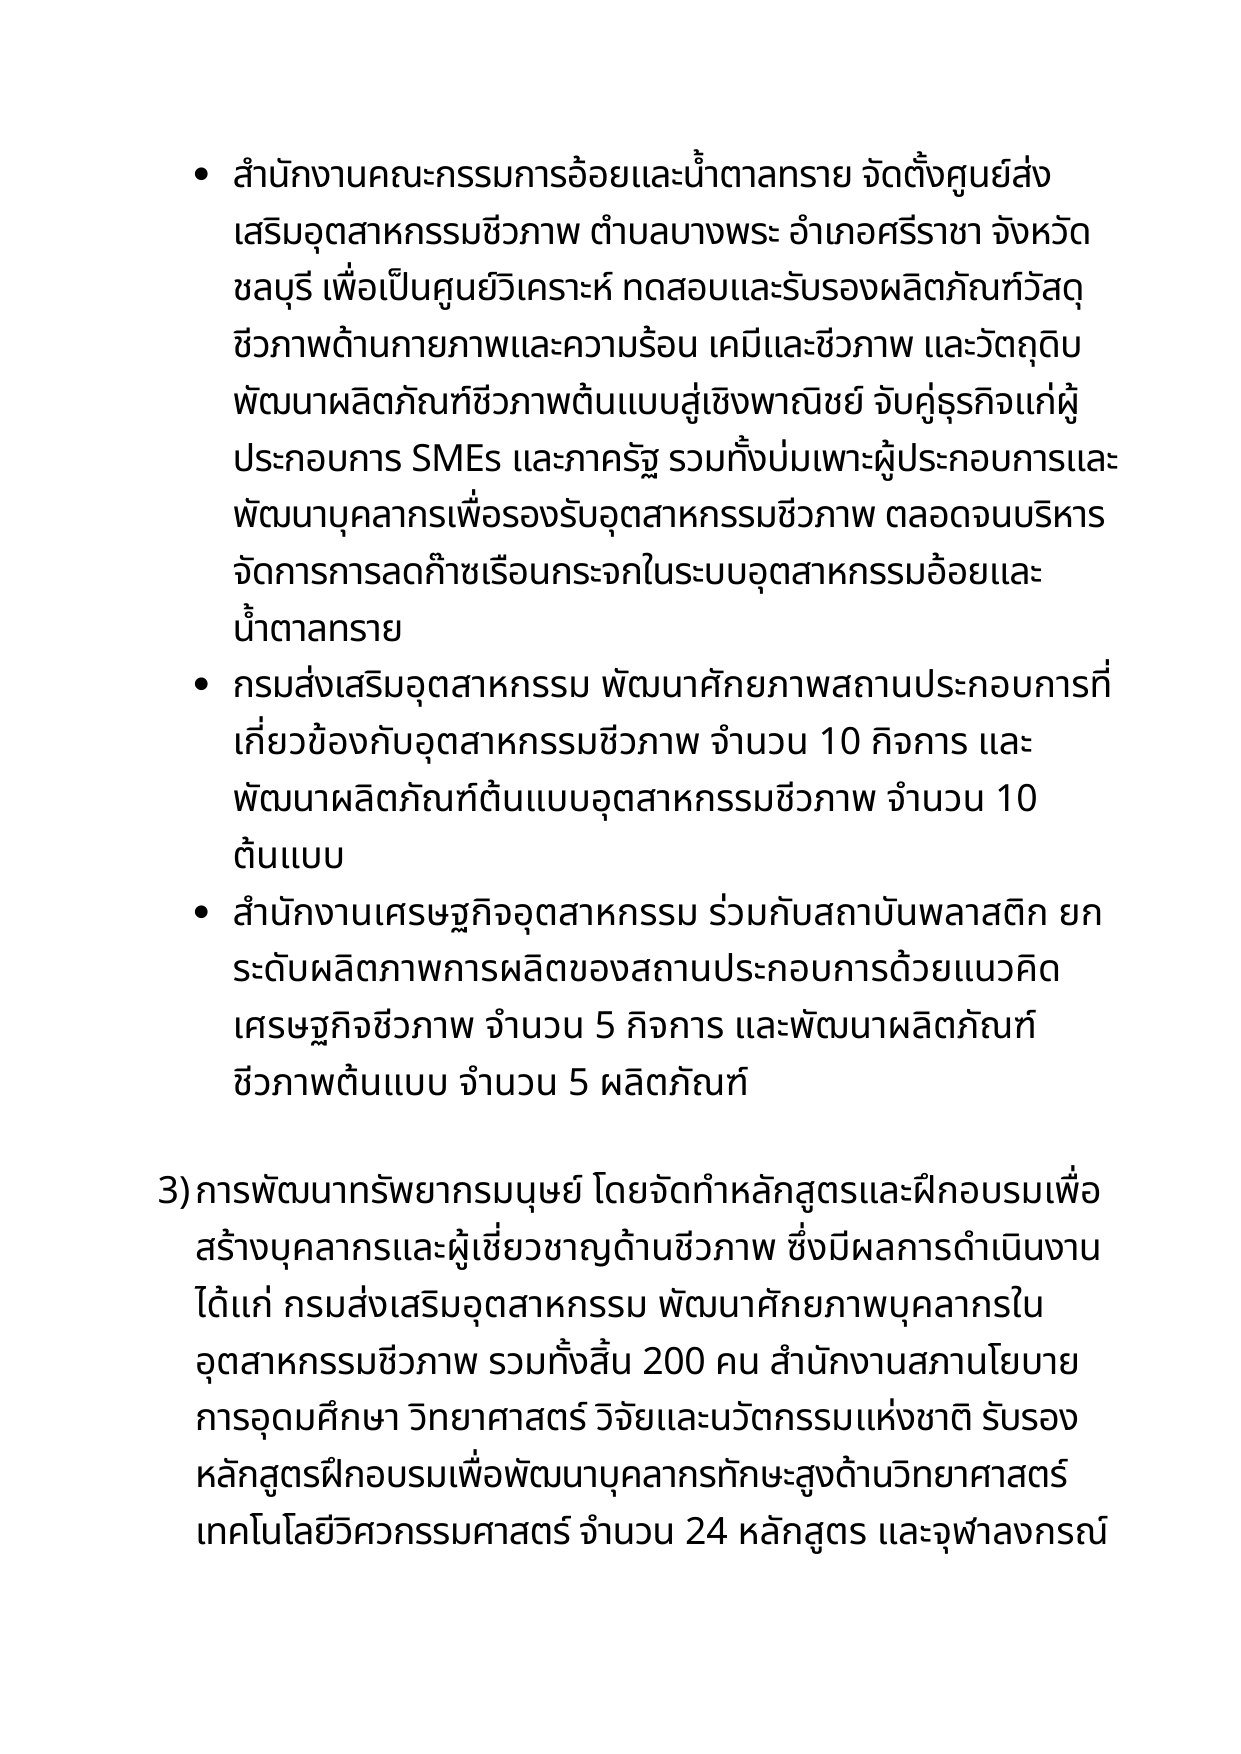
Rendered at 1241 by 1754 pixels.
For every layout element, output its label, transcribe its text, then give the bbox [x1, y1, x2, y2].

list สำนักงานเศรษฐกิจอุตสาหกรรม ร่วมกับสถาบันพลาสติก ยกระดับผลิตภาพการผลิตของสถานประกอบการด้วยแนวคิดเศรษฐกิจชีวภาพ จำนวน 5 กิจการ และพัฒนาผลิตภัณฑ์ชีวภาพต้นแบบ จำนวน 5 ผลิตภัณฑ์ [195, 885, 1120, 1113]
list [157, 1164, 1120, 1561]
list สำนักงานคณะกรรมการอ้อยและน้ำตาลทราย จัดตั้งศูนย์ส่งเสริมอุตสาหกรรมชีวภาพ ตำบลบางพระ อำเภอศรีราชา จังหวัดชลบุรี เพื่อเป็นศูนย์วิเคราะห์ ทดสอบและรับรองผลิตภัณฑ์วัสดุชีวภาพด้านกายภาพและความร้อน เคมีและชีวภาพ และวัตถุดิบ พัฒนาผลิตภัณฑ์ชีวภาพต้นแบบสู่เชิงพาณิชย์ จับคู่ธุรกิจแก่ผู้ประกอบการ SMEs และภาครัฐ รวมทั้งบ่มเพาะผู้ประกอบการและพัฒนาบุคลากรเพื่อรองรับอุตสาหกรรมชีวภาพ ตลอดจนบริหารจัดการการลดก๊าซเรือนกระจกในระบบอุตสาหกรรมอ้อยและน้ำตาลทราย [195, 148, 1120, 658]
list กรมส่งเสริมอุตสาหกรรม พัฒนาศักยภาพสถานประกอบการที่เกี่ยวข้องกับอุตสาหกรรมชีวภาพ จำนวน 10 กิจการ และพัฒนาผลิตภัณฑ์ต้นแบบอุตสาหกรรมชีวภาพ จำนวน 10 ต้นแบบ [195, 658, 1120, 885]
